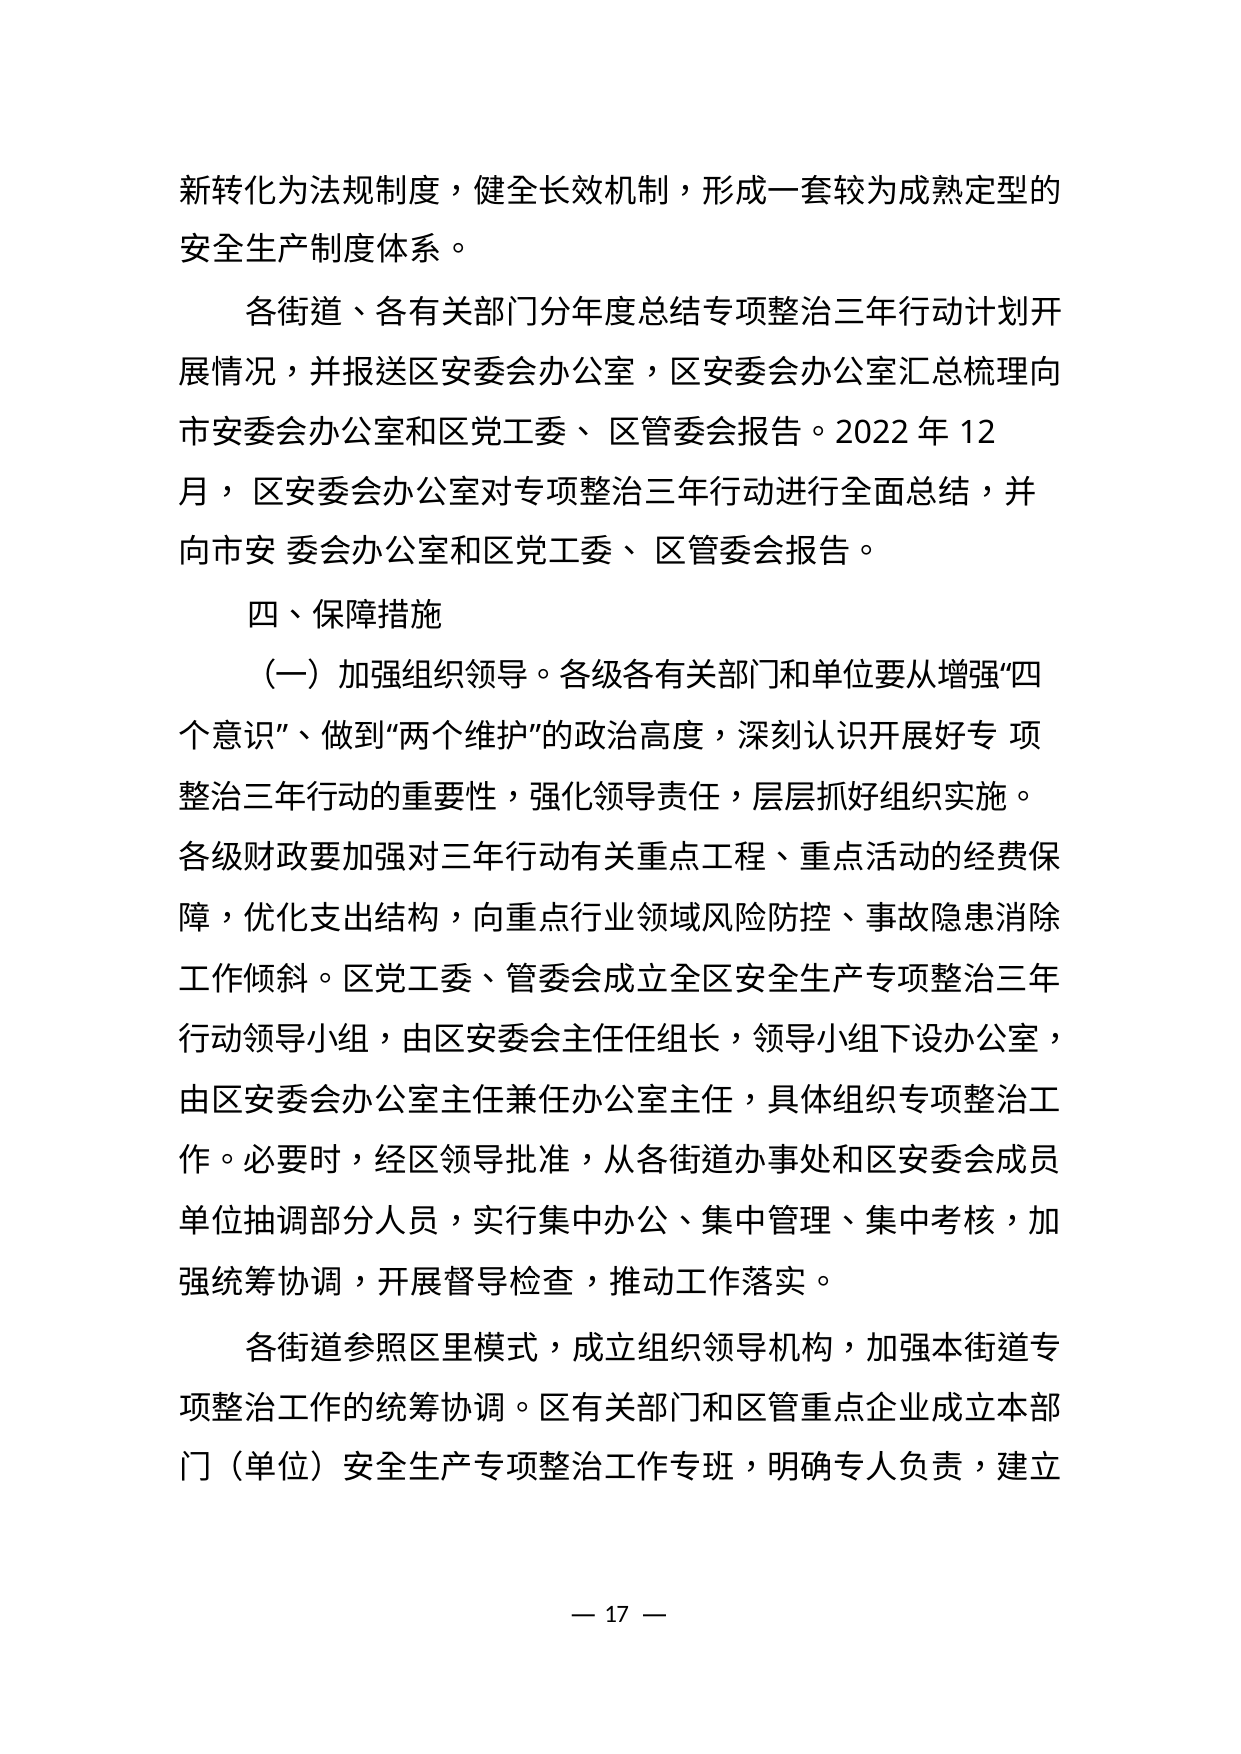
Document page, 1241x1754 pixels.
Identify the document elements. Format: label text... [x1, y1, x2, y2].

text （一）加强组织领导。各级各有关部门和单位要从增强“四 个意识”、做到“两个维护”的政治高度，深刻认识开展好专 项整治三年行动的重要性，强化领导责任，层层抓好组织实施。 各级财政要加强对三年行动有关重点工程、重点活动的经费保 障，优化支出结构，向重点行业领域风险防控、事故隐患消除 工作倾斜。区党工委、管委会成立全区安全生产专项整治三年 行动领导小组，由区安委会主任任组长，领导小组下设办公室， 由区安委会办公室主任兼任办公室主任，具体组织专项整治工 作。必要时，经区领导批准，从各街道办事处和区安委会成员 单位抽调部分人员，实行集中办公、集中管理、集中考核，加 强统筹协调，开展督导检查，推动工作落实。 [178, 652, 1072, 1302]
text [179, 1325, 1063, 1488]
text 四、保障措施 [247, 593, 1072, 634]
text 各街道、各有关部门分年度总结专项整治三年行动计划开 展情况，并报送区安委会办公室，区安委会办公室汇总梳理向 市安委会办公室和区党工委、 区管委会报告。2022 年 12 月， 区安委会办公室对专项整治三年行动进行全面总结，并向市安 委会办公室和区党工委、 区管委会报告。 [178, 289, 1063, 572]
text 新转化为法规制度，健全长效机制，形成一套较为成熟定型的 安全生产制度体系。 [179, 168, 1063, 270]
